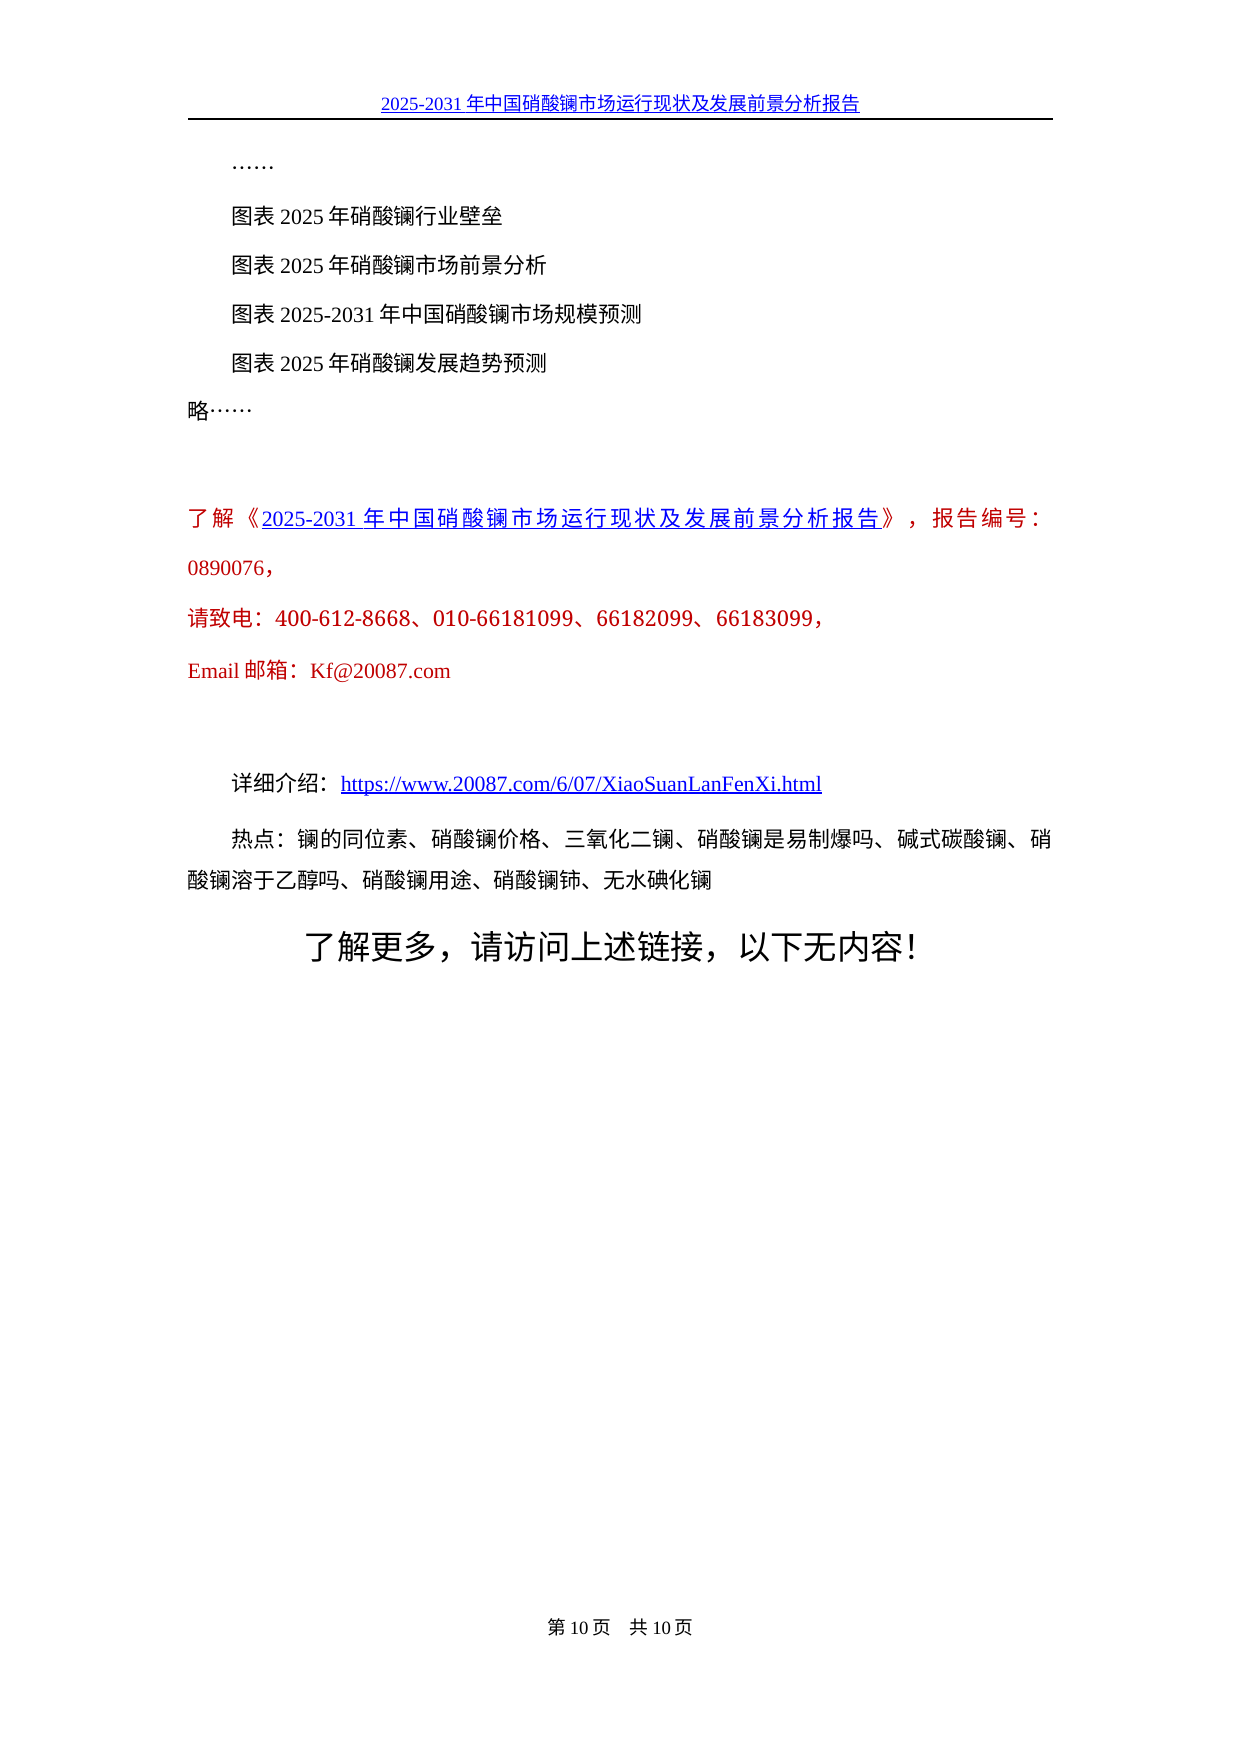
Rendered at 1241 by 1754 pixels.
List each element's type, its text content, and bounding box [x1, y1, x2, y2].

title 了解更多，请访问上述链接，以下无内容！ [187, 912, 1053, 977]
text 了解《2025-2031年中国硝酸镧市场运行现状及发展前景分析报告》，报告编号：0890076， [187, 500, 1053, 582]
text 热点：镧的同位素、硝酸镧价格、三氧化二镧、硝酸镧是易制爆吗、碱式碳酸镧、硝酸镧溶于乙醇吗、硝酸镧用途、硝酸镧铈、无水碘化镧 [187, 822, 1053, 895]
text 详细介绍：https://www.20087.com/6/07/XiaoSuanLanFenXi.html [187, 765, 1053, 798]
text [187, 150, 1053, 426]
text Email邮箱：Kf@20087.com [187, 652, 1053, 685]
text 请致电：400-612-8668、010-66181099、66182099、66183099， [187, 601, 1053, 633]
